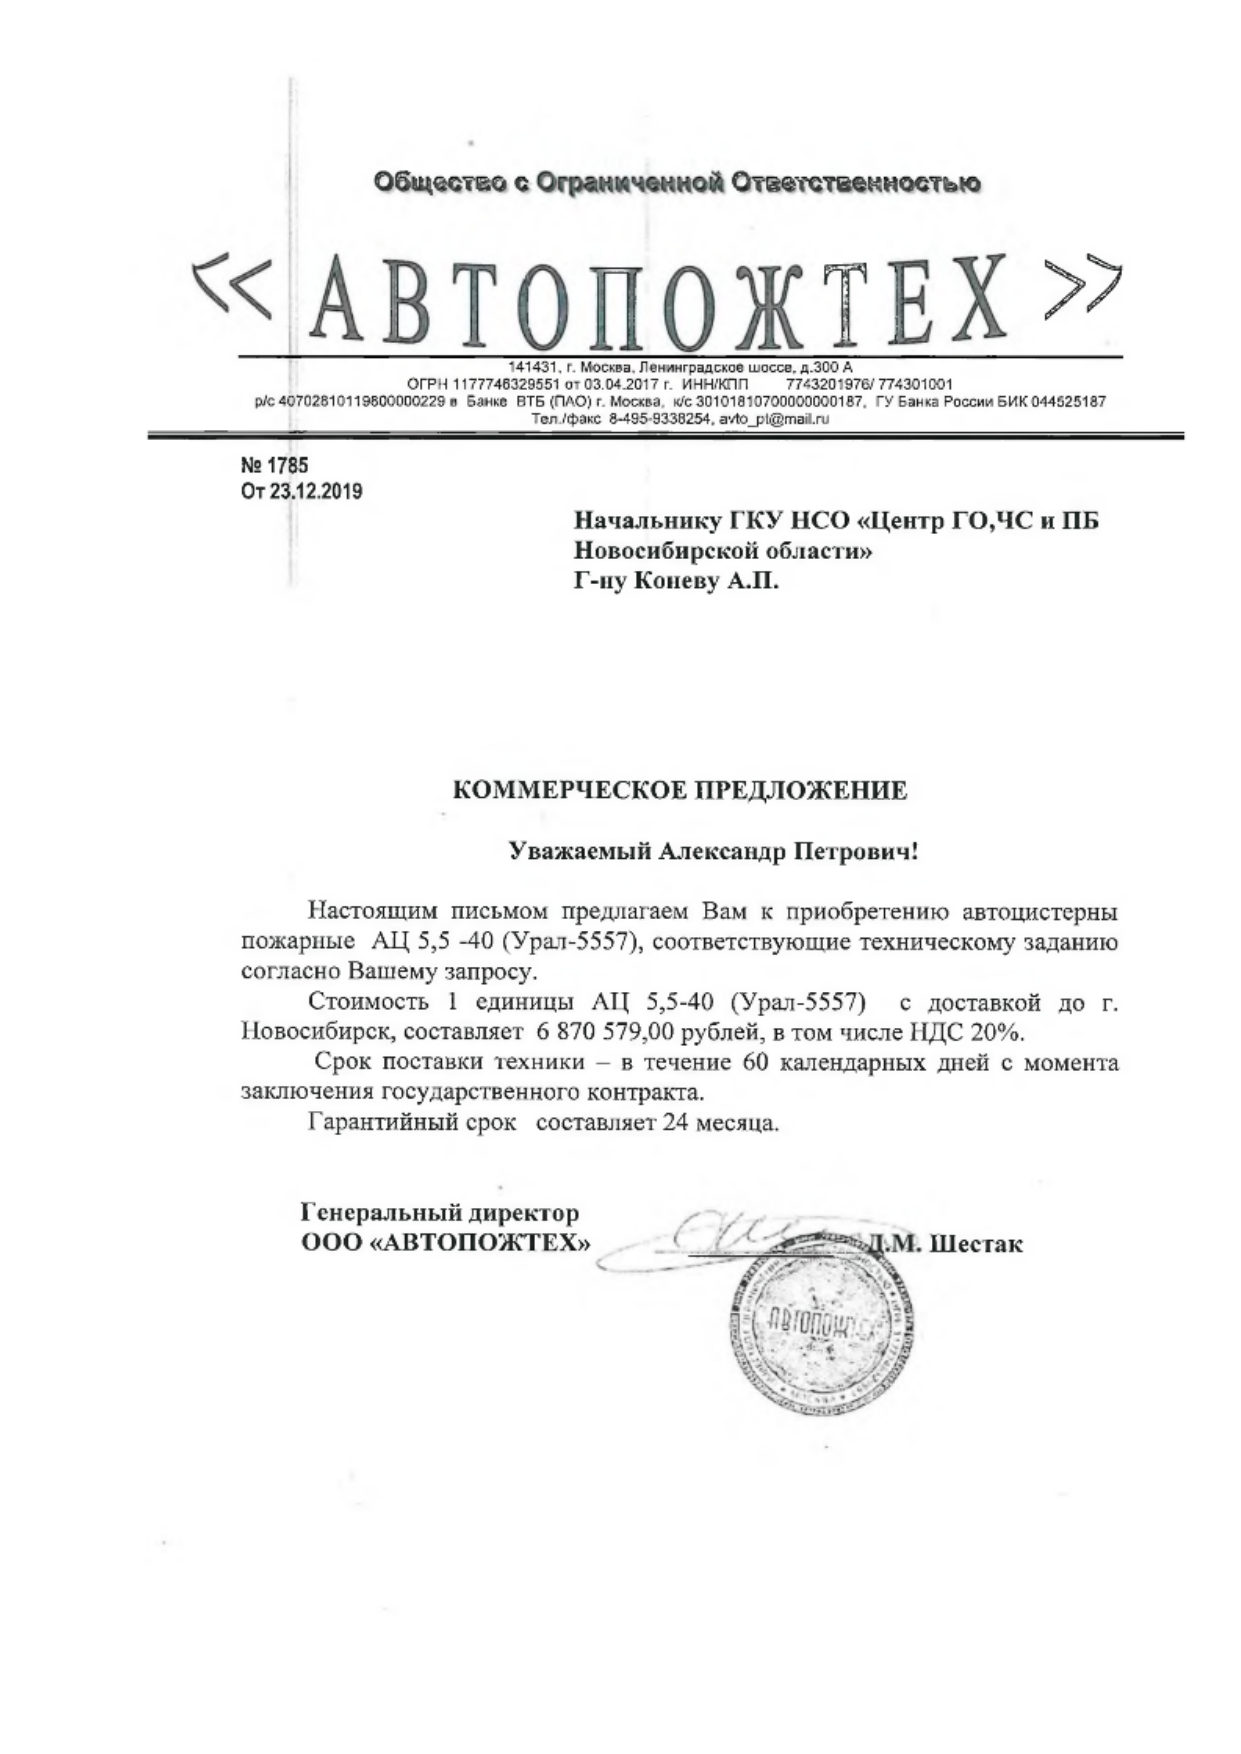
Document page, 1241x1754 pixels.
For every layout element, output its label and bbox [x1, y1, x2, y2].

picture [59, 59, 1230, 1695]
